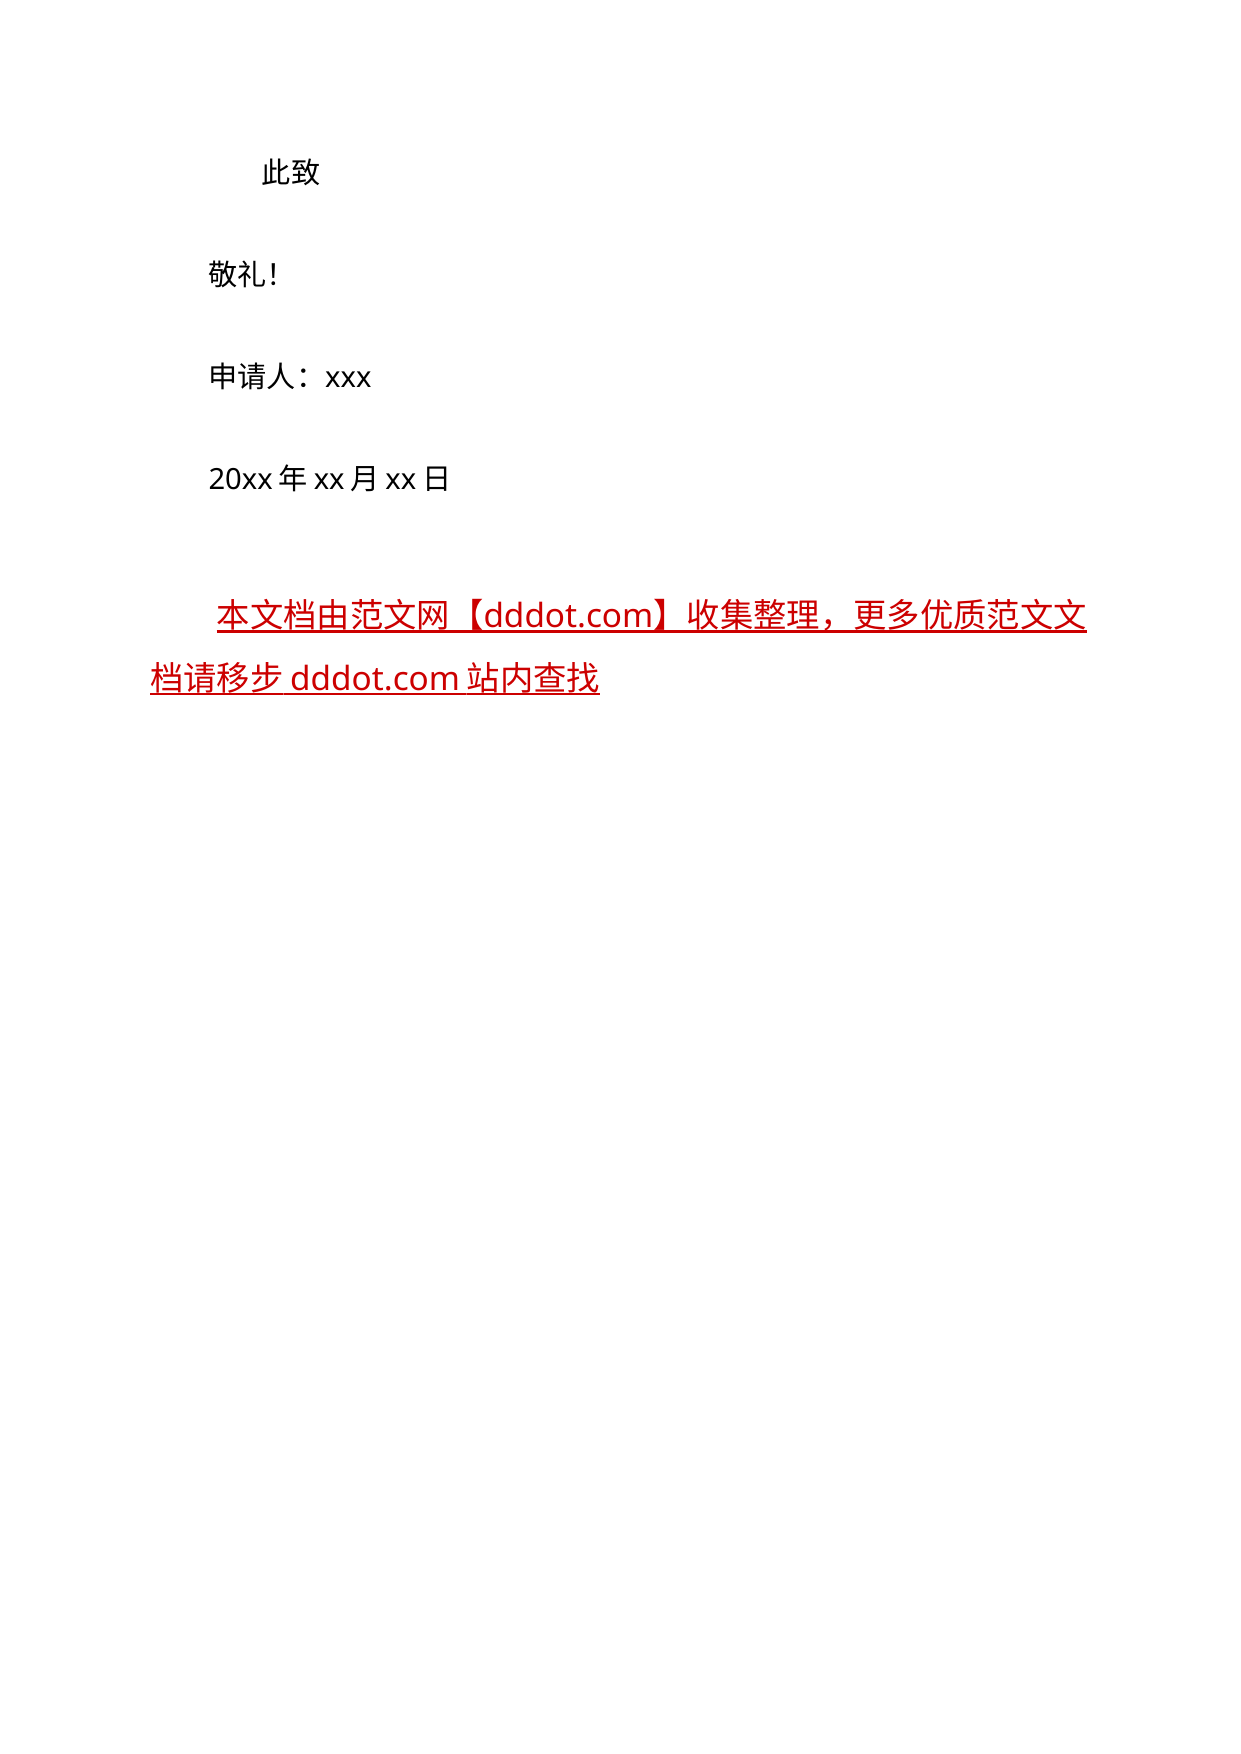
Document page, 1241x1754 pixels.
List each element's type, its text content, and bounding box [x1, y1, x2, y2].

text 20xx年xx月xx日 [150, 456, 1090, 498]
text 本文档由范文网【dddot.com】收集整理，更多优质范文文档请移步dddot.com站内查找 [150, 589, 1090, 700]
text 申请人：xxx [150, 354, 1090, 396]
text 敬礼！ [150, 252, 1090, 294]
text 此致 [150, 150, 1090, 192]
